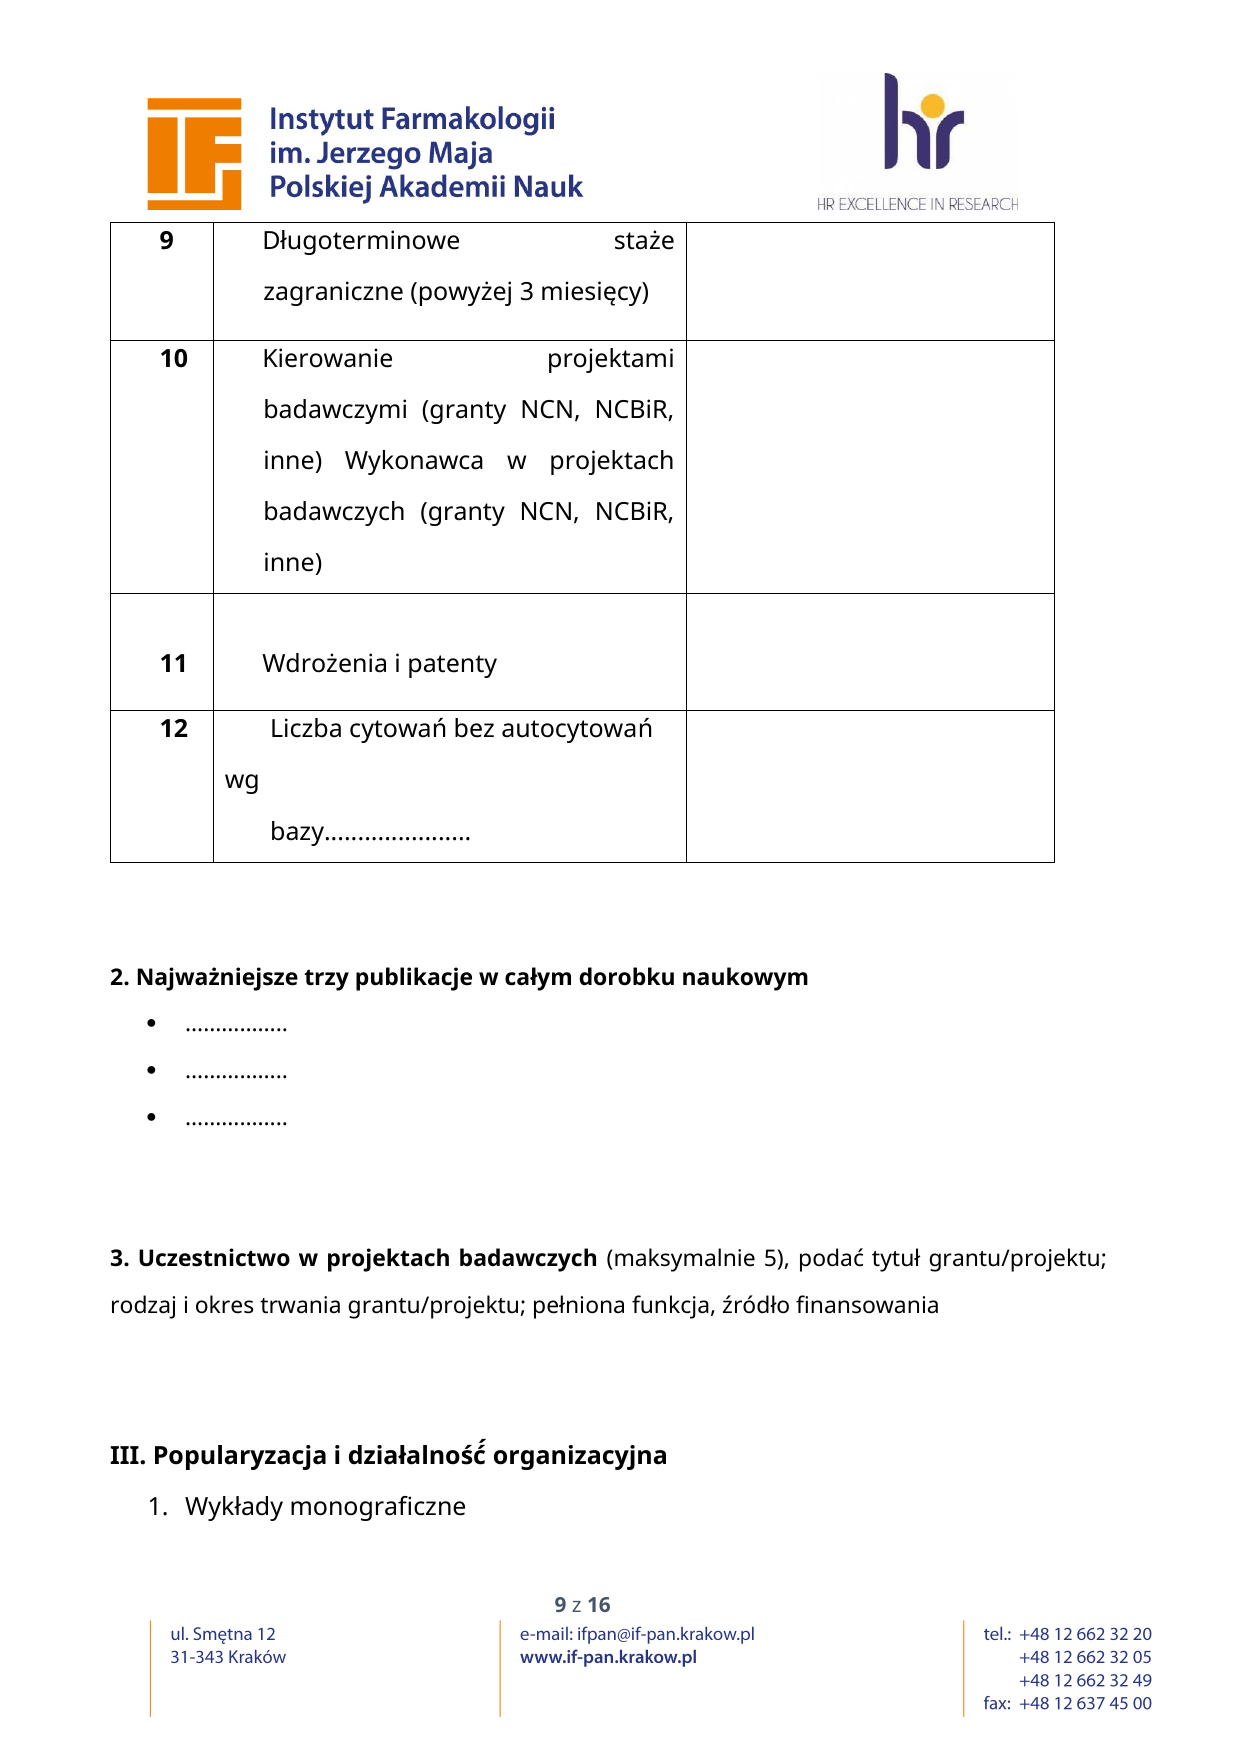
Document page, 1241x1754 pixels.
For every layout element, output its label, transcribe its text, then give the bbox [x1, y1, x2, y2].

table_cell Długoterminowe staże zagraniczne (powyżej 3 miesięcy) [214, 223, 686, 339]
picture [148, 1618, 1153, 1717]
text 3. Uczestnictwo w projektach badawczych (maksymalnie 5), podać tytuł grantu/projektu; rodzaj i okres trwania grantu/projektu; pełniona funkcja, źródło finansowania [110, 1242, 1107, 1320]
text 2. Najważniejsze trzy publikacje w całym dorobku naukowym [110, 961, 1107, 992]
list Wykłady monograficzne [147, 1489, 1107, 1523]
table_cell 10 [111, 341, 213, 593]
list …………….. [147, 1007, 1107, 1039]
list …………….. [147, 1101, 1107, 1132]
table_cell 12 [111, 711, 213, 862]
table_cell Kierowanie projektami badawczymi (granty NCN, NCBiR, inne) Wykonawca w projektach badawczych (granty NCN, NCBiR, inne) [214, 341, 686, 593]
text III. Popularyzacja i działalność́ organizacyjna [110, 1438, 1107, 1472]
table_cell 9 [111, 223, 213, 339]
table_cell [687, 594, 1054, 710]
table_cell Liczba cytowań bez autocytowań wg bazy...................... [214, 711, 686, 862]
picture [147, 98, 585, 210]
table_cell [687, 341, 1054, 593]
list …………….. [147, 1054, 1107, 1086]
table_cell Wdrożenia i patenty [214, 594, 686, 710]
table_cell [687, 711, 1054, 862]
table_cell 11 [111, 594, 213, 710]
picture [818, 73, 1018, 210]
table_cell [687, 223, 1054, 339]
